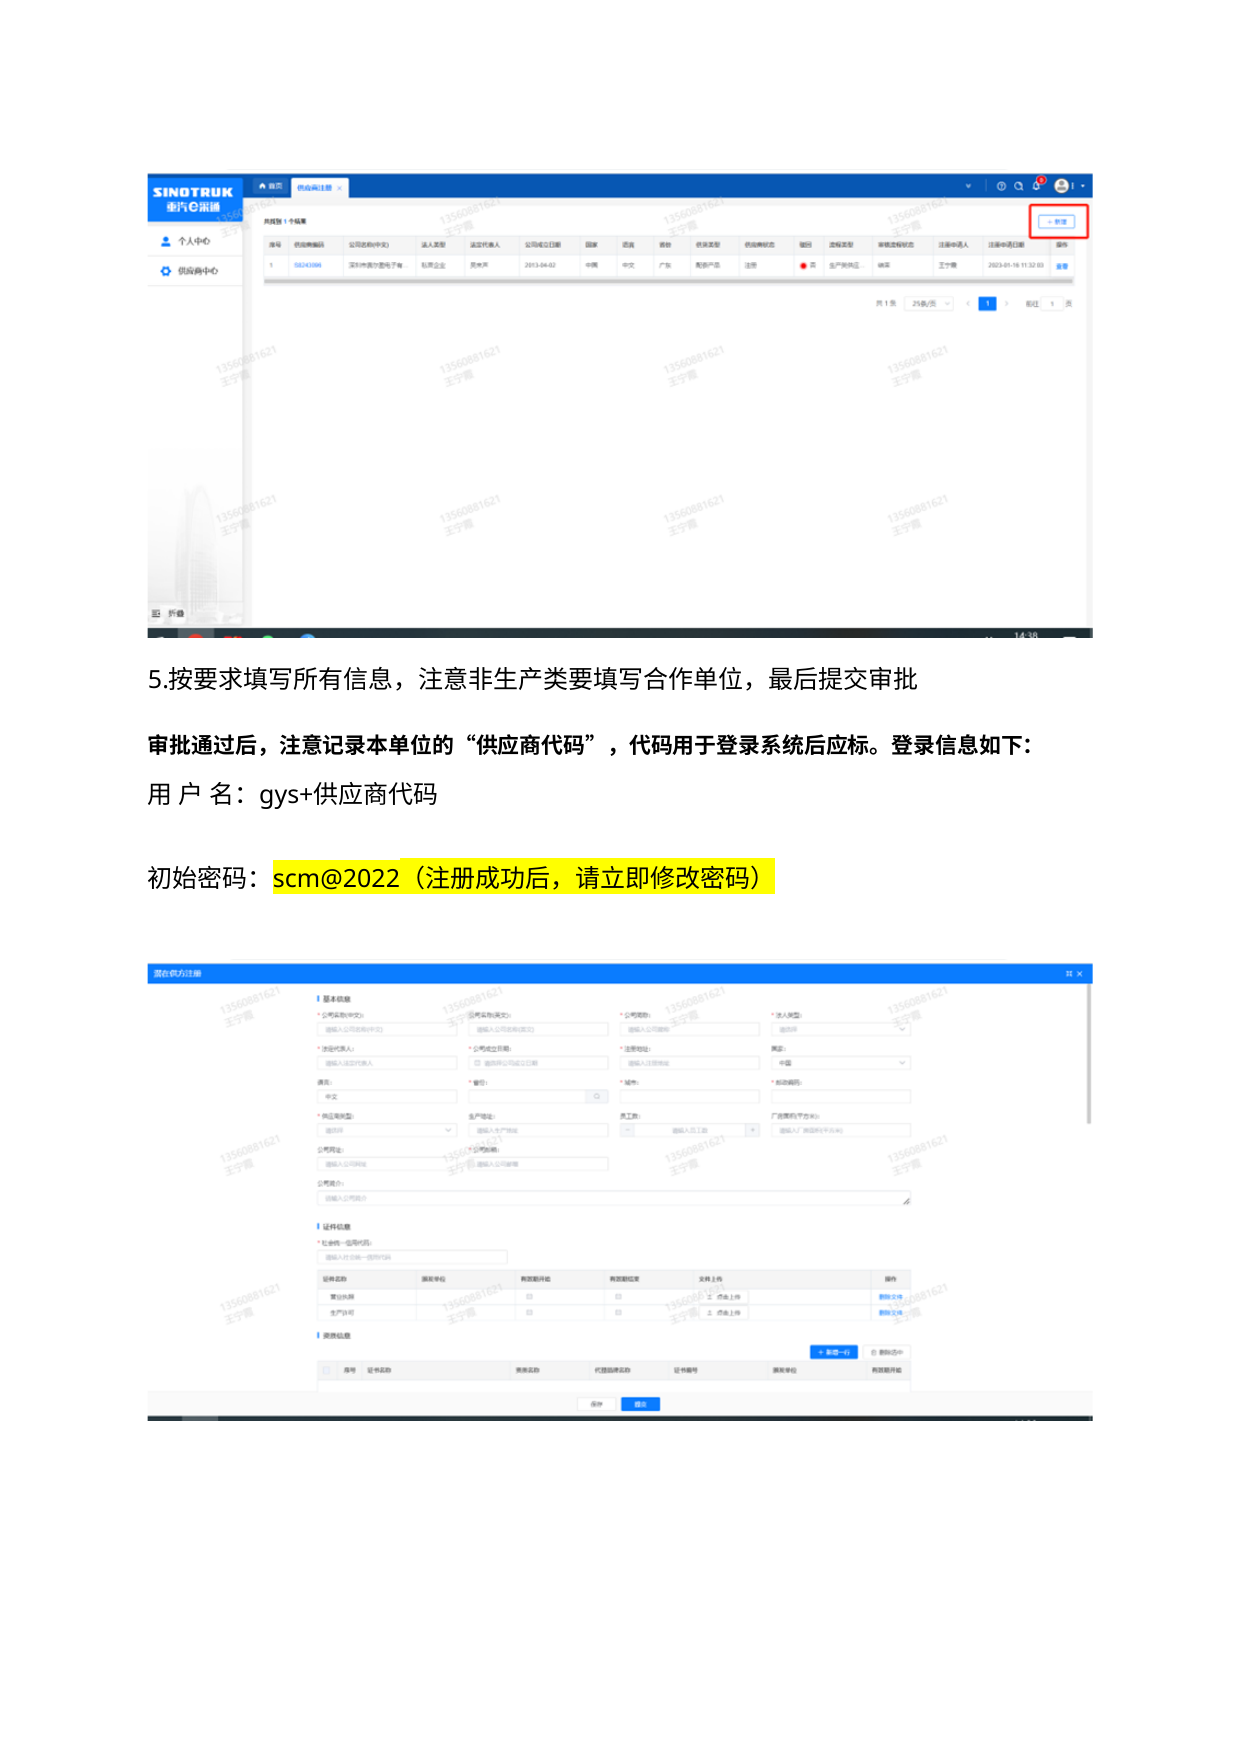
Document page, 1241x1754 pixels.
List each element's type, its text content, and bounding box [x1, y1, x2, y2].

text 用 户 名：gys+供应商代码 [148, 761, 1092, 826]
list 审批通过后，注意记录本单位的“供应商代码”，代码用于登录系统后应标。登录信息如下： [148, 728, 1092, 761]
picture [147, 959, 1093, 1421]
text 初始密码：scm@2022（注册成功后，请立即修改密码） [148, 844, 1092, 909]
picture [147, 169, 1093, 638]
text 5.按要求填写所有信息，注意非生产类要填写合作单位，最后提交审批 [148, 645, 1092, 710]
